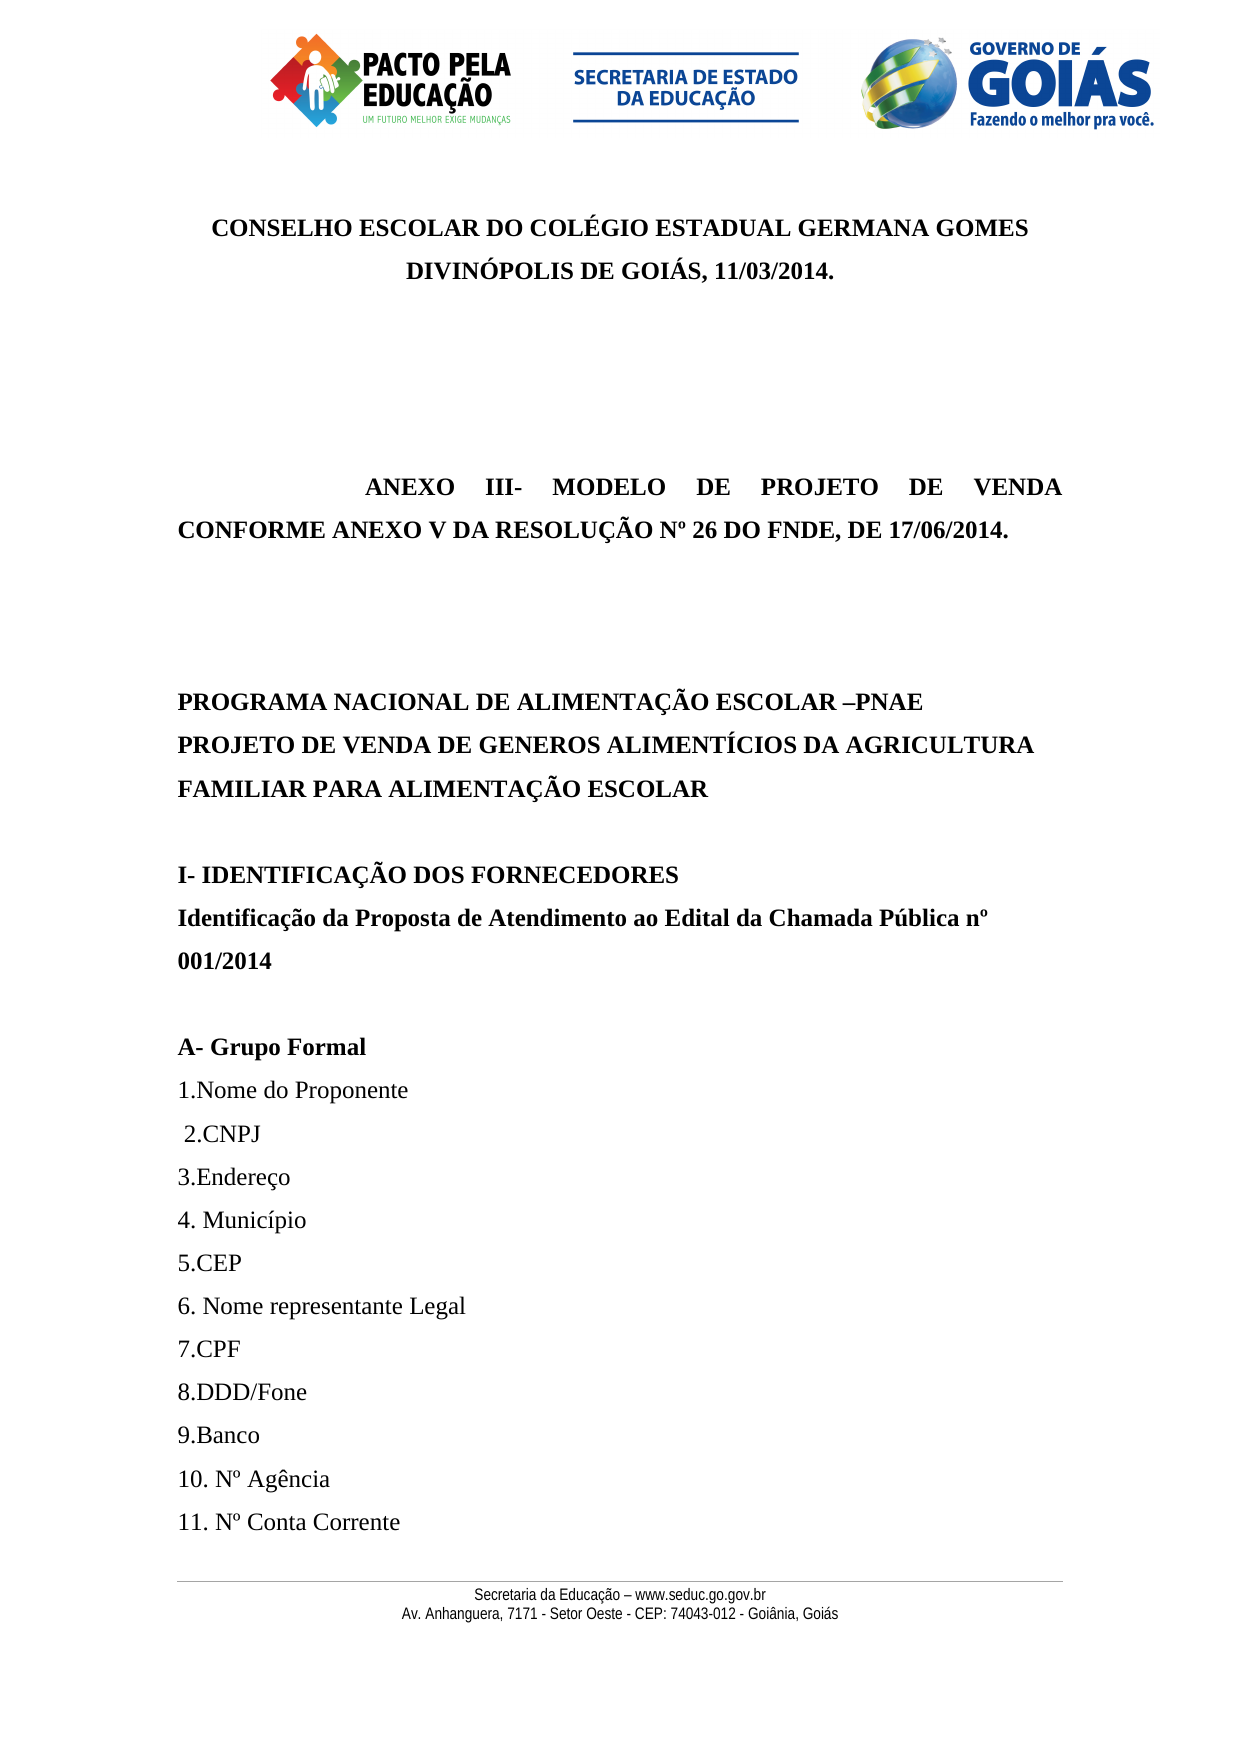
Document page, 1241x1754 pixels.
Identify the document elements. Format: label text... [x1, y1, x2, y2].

text A- Grupo Formal [177, 1032, 1063, 1061]
text 1.Nome do Proponente [177, 1076, 1063, 1104]
text 6. Nome representante Legal [177, 1291, 1063, 1320]
text 11. Nº Conta Corrente [177, 1507, 1063, 1536]
text 2.CNPJ [177, 1119, 1063, 1147]
text 7.CPF [177, 1334, 1063, 1363]
text 4. Município [177, 1205, 1063, 1234]
text 8.DDD/Fone [177, 1377, 1063, 1406]
text DIVINÓPOLIS DE GOIÁS, 11/03/2014. [177, 256, 1063, 285]
text 9.Banco [177, 1421, 1063, 1449]
picture [261, 29, 1161, 138]
text PROGRAMA NACIONAL DE ALIMENTAÇÃO ESCOLAR –PNAE [177, 687, 1063, 716]
text PROJETO DE VENDA DE GENEROS ALIMENTÍCIOS DA AGRICULTURA FAMILIAR PARA ALIMENTAÇÃO ESCOLAR [177, 731, 1063, 802]
text CONSELHO ESCOLAR DO COLÉGIO ESTADUAL GERMANA GOMES [177, 213, 1063, 242]
text ANEXO III- MODELO DE PROJETO DE VENDA CONFORME ANEXO V DA RESOLUÇÃO Nº 26 DO FNDE, DE 17/06/2014. [177, 472, 1063, 544]
text 5.CEP [177, 1248, 1063, 1277]
text 10. Nº Agência [177, 1464, 1063, 1492]
text Identificação da Proposta de Atendimento ao Edital da Chamada Pública nº 001/2014 [177, 903, 1063, 975]
text 3.Endereço [177, 1162, 1063, 1191]
text I- IDENTIFICAÇÃO DOS FORNECEDORES [177, 860, 1063, 889]
